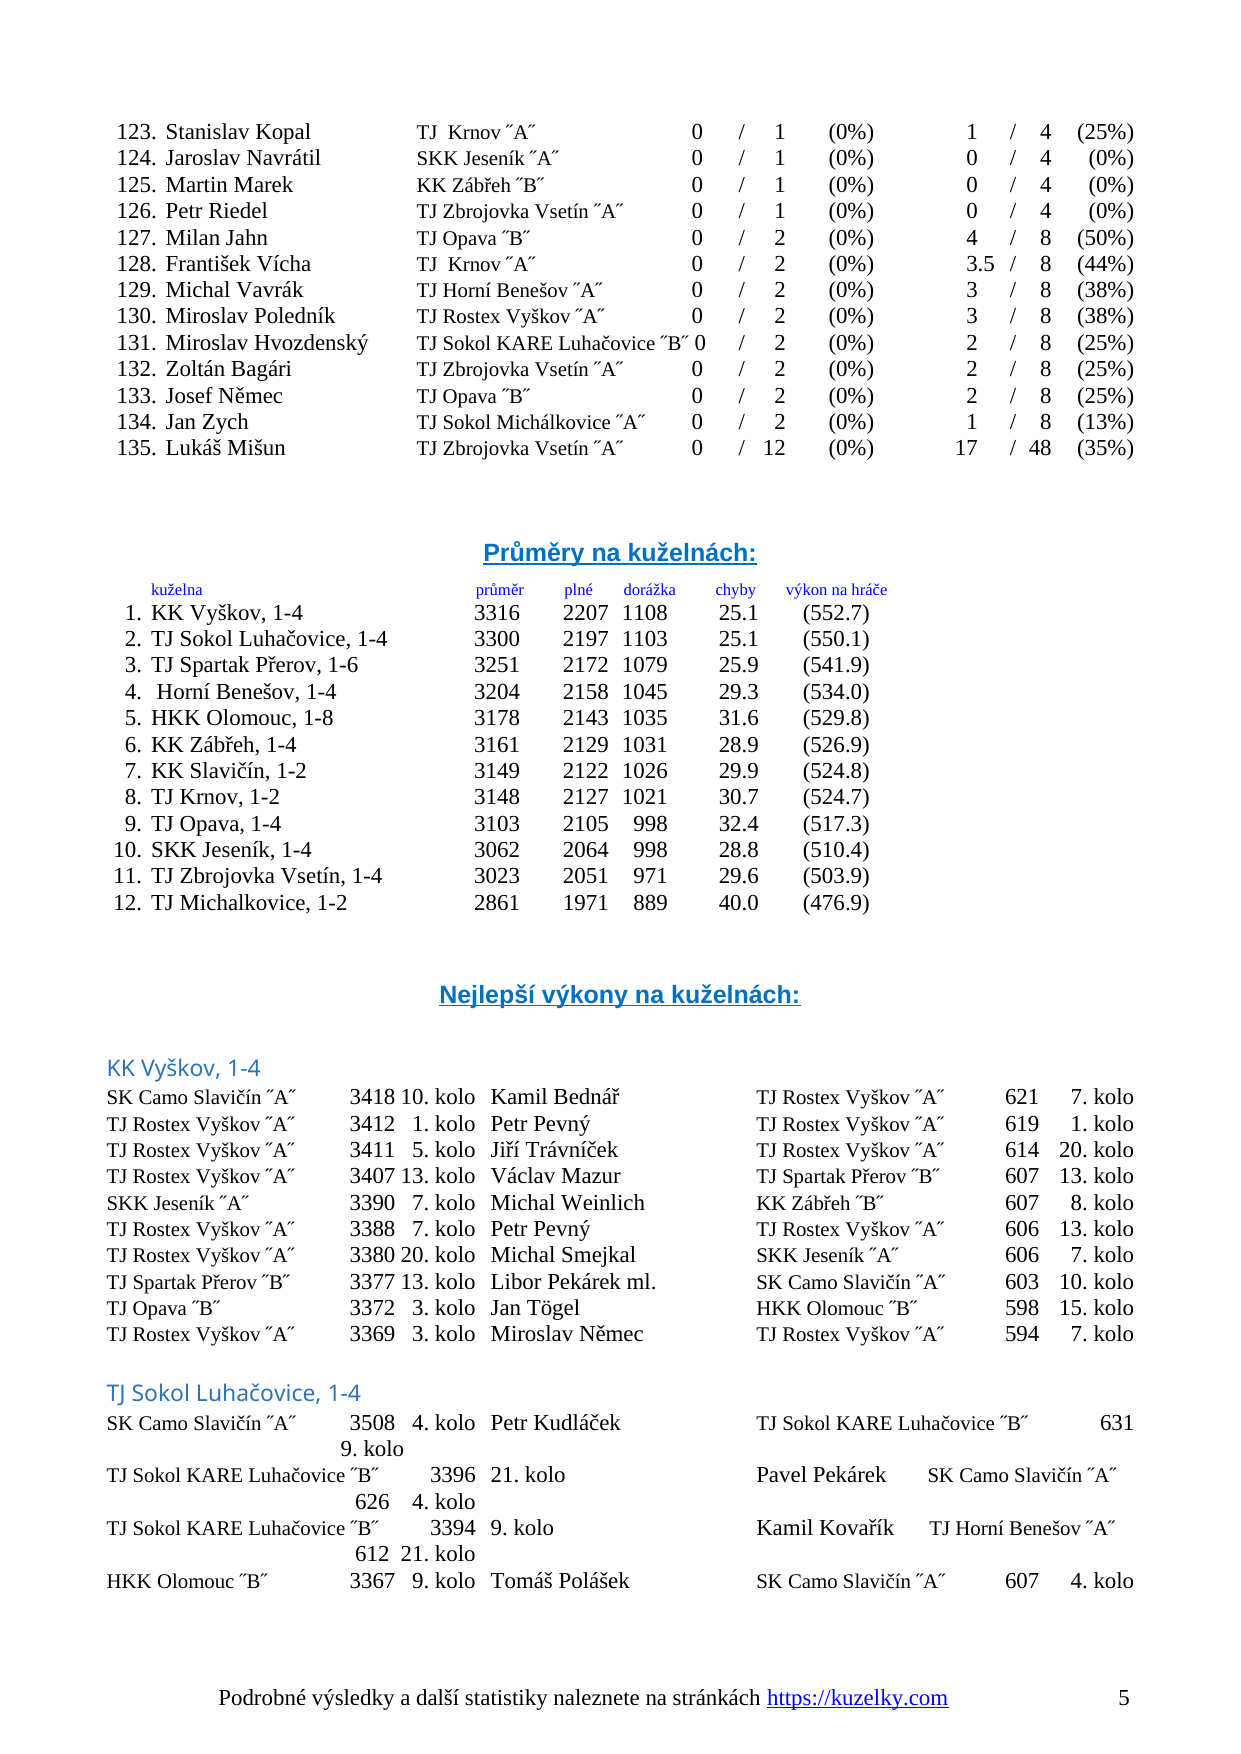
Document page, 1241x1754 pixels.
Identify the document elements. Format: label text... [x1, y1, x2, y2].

text 132. Zoltán Bagári TJ Zbrojovka Vsetín ˝A˝ 0 / 2 (0%) 2 / 8 (25%) [106, 355, 1134, 382]
text TJ Sokol KARE Luhačovice ˝B˝ 3394 9. kolo Kamil Kovařík TJ Horní Benešov ˝A˝ 612 21. kolo [106, 1514, 1134, 1567]
text 126. Petr Riedel TJ Zbrojovka Vsetín ˝A˝ 0 / 1 (0%) 0 / 4 (0%) [106, 197, 1134, 223]
text 10. SKK Jeseník, 1-4 3062 2064 998 28.8 (510.4) [106, 836, 1134, 862]
text 9. TJ Opava, 1-4 3103 2105 998 32.4 (517.3) [106, 810, 1134, 836]
text TJ Spartak Přerov ˝B˝ 3377 13. kolo Libor Pekárek ml. SK Camo Slavičín ˝A˝ 603 10. kolo [106, 1268, 1134, 1294]
text SK Camo Slavičín ˝A˝ 3418 10. kolo Kamil Bednář TJ Rostex Vyškov ˝A˝ 621 7. kolo [106, 1083, 1134, 1110]
text 133. Josef Němec TJ Opava ˝B˝ 0 / 2 (0%) 2 / 8 (25%) [106, 382, 1134, 408]
text TJ Rostex Vyškov ˝A˝ 3412 1. kolo Petr Pevný TJ Rostex Vyškov ˝A˝ 619 1. kolo [106, 1110, 1134, 1136]
text 8. TJ Krnov, 1-2 3148 2127 1021 30.7 (524.7) [106, 783, 1134, 810]
text 127. Milan Jahn TJ Opava ˝B˝ 0 / 2 (0%) 4 / 8 (50%) [106, 223, 1134, 250]
text HKK Olomouc ˝B˝ 3367 9. kolo Tomáš Polášek SK Camo Slavičín ˝A˝ 607 4. kolo [106, 1567, 1134, 1593]
text 2. TJ Sokol Luhačovice, 1-4 3300 2197 1103 25.1 (550.1) [106, 625, 1134, 652]
text 130. Miroslav Poledník TJ Rostex Vyškov ˝A˝ 0 / 2 (0%) 3 / 8 (38%) [106, 303, 1134, 329]
text Nejlepší výkony na kuželnách: [94, 980, 1145, 1009]
text 134. Jan Zych TJ Sokol Michálkovice ˝A˝ 0 / 2 (0%) 1 / 8 (13%) [106, 408, 1134, 434]
text 131. Miroslav Hvozdenský TJ Sokol KARE Luhačovice ˝B˝ 0 / 2 (0%) 2 / 8 (25%) [106, 329, 1134, 355]
text 11. TJ Zbrojovka Vsetín, 1-4 3023 2051 971 29.6 (503.9) [106, 862, 1134, 889]
text 129. Michal Vavrák TJ Horní Benešov ˝A˝ 0 / 2 (0%) 3 / 8 (38%) [106, 276, 1134, 303]
text 125. Martin Marek KK Zábřeh ˝B˝ 0 / 1 (0%) 0 / 4 (0%) [106, 171, 1134, 197]
text 135. Lukáš Mišun TJ Zbrojovka Vsetín ˝A˝ 0 / 12 (0%) 17 / 48 (35%) [106, 434, 1134, 461]
subtitle KK Vyškov, 1-4 [106, 1052, 1134, 1083]
text TJ Rostex Vyškov ˝A˝ 3380 20. kolo Michal Smejkal SKK Jeseník ˝A˝ 606 7. kolo [106, 1241, 1134, 1268]
text 124. Jaroslav Navrátil SKK Jeseník ˝A˝ 0 / 1 (0%) 0 / 4 (0%) [106, 144, 1134, 171]
text SK Camo Slavičín ˝A˝ 3508 4. kolo Petr Kudláček TJ Sokol KARE Luhačovice ˝B˝ 631 9. kolo [106, 1409, 1134, 1461]
text TJ Rostex Vyškov ˝A˝ 3369 3. kolo Miroslav Němec TJ Rostex Vyškov ˝A˝ 594 7. kolo [106, 1321, 1134, 1347]
text 7. KK Slavičín, 1-2 3149 2122 1026 29.9 (524.8) [106, 757, 1134, 783]
text TJ Sokol KARE Luhačovice ˝B˝ 3396 21. kolo Pavel Pekárek SK Camo Slavičín ˝A˝ 626 4. kolo [106, 1461, 1134, 1514]
text TJ Opava ˝B˝ 3372 3. kolo Jan Tögel HKK Olomouc ˝B˝ 598 15. kolo [106, 1294, 1134, 1321]
text 128. František Vícha TJ Krnov ˝A˝ 0 / 2 (0%) 3.5 / 8 (44%) [106, 250, 1134, 276]
text 12. TJ Michalkovice, 1-2 2861 1971 889 40.0 (476.9) [106, 889, 1134, 915]
text SKK Jeseník ˝A˝ 3390 7. kolo Michal Weinlich KK Zábřeh ˝B˝ 607 8. kolo [106, 1189, 1134, 1215]
text Průměry na kuželnách: [94, 538, 1145, 567]
text 4. Horní Benešov, 1-4 3204 2158 1045 29.3 (534.0) [106, 678, 1134, 704]
text 6. KK Zábřeh, 1-4 3161 2129 1031 28.9 (526.9) [106, 731, 1134, 757]
text kuželna průměr plné dorážka chyby výkon na hráče [106, 580, 1134, 599]
text 5. HKK Olomouc, 1-8 3178 2143 1035 31.6 (529.8) [106, 704, 1134, 731]
text 1. KK Vyškov, 1-4 3316 2207 1108 25.1 (552.7) [106, 599, 1134, 625]
text TJ Rostex Vyškov ˝A˝ 3407 13. kolo Václav Mazur TJ Spartak Přerov ˝B˝ 607 13. kolo [106, 1162, 1134, 1189]
text 123. Stanislav Kopal TJ Krnov ˝A˝ 0 / 1 (0%) 1 / 4 (25%) [106, 118, 1134, 144]
text 3. TJ Spartak Přerov, 1-6 3251 2172 1079 25.9 (541.9) [106, 652, 1134, 678]
subtitle TJ Sokol Luhačovice, 1-4 [106, 1377, 1134, 1409]
text TJ Rostex Vyškov ˝A˝ 3411 5. kolo Jiří Trávníček TJ Rostex Vyškov ˝A˝ 614 20. kolo [106, 1136, 1134, 1162]
text TJ Rostex Vyškov ˝A˝ 3388 7. kolo Petr Pevný TJ Rostex Vyškov ˝A˝ 606 13. kolo [106, 1215, 1134, 1241]
